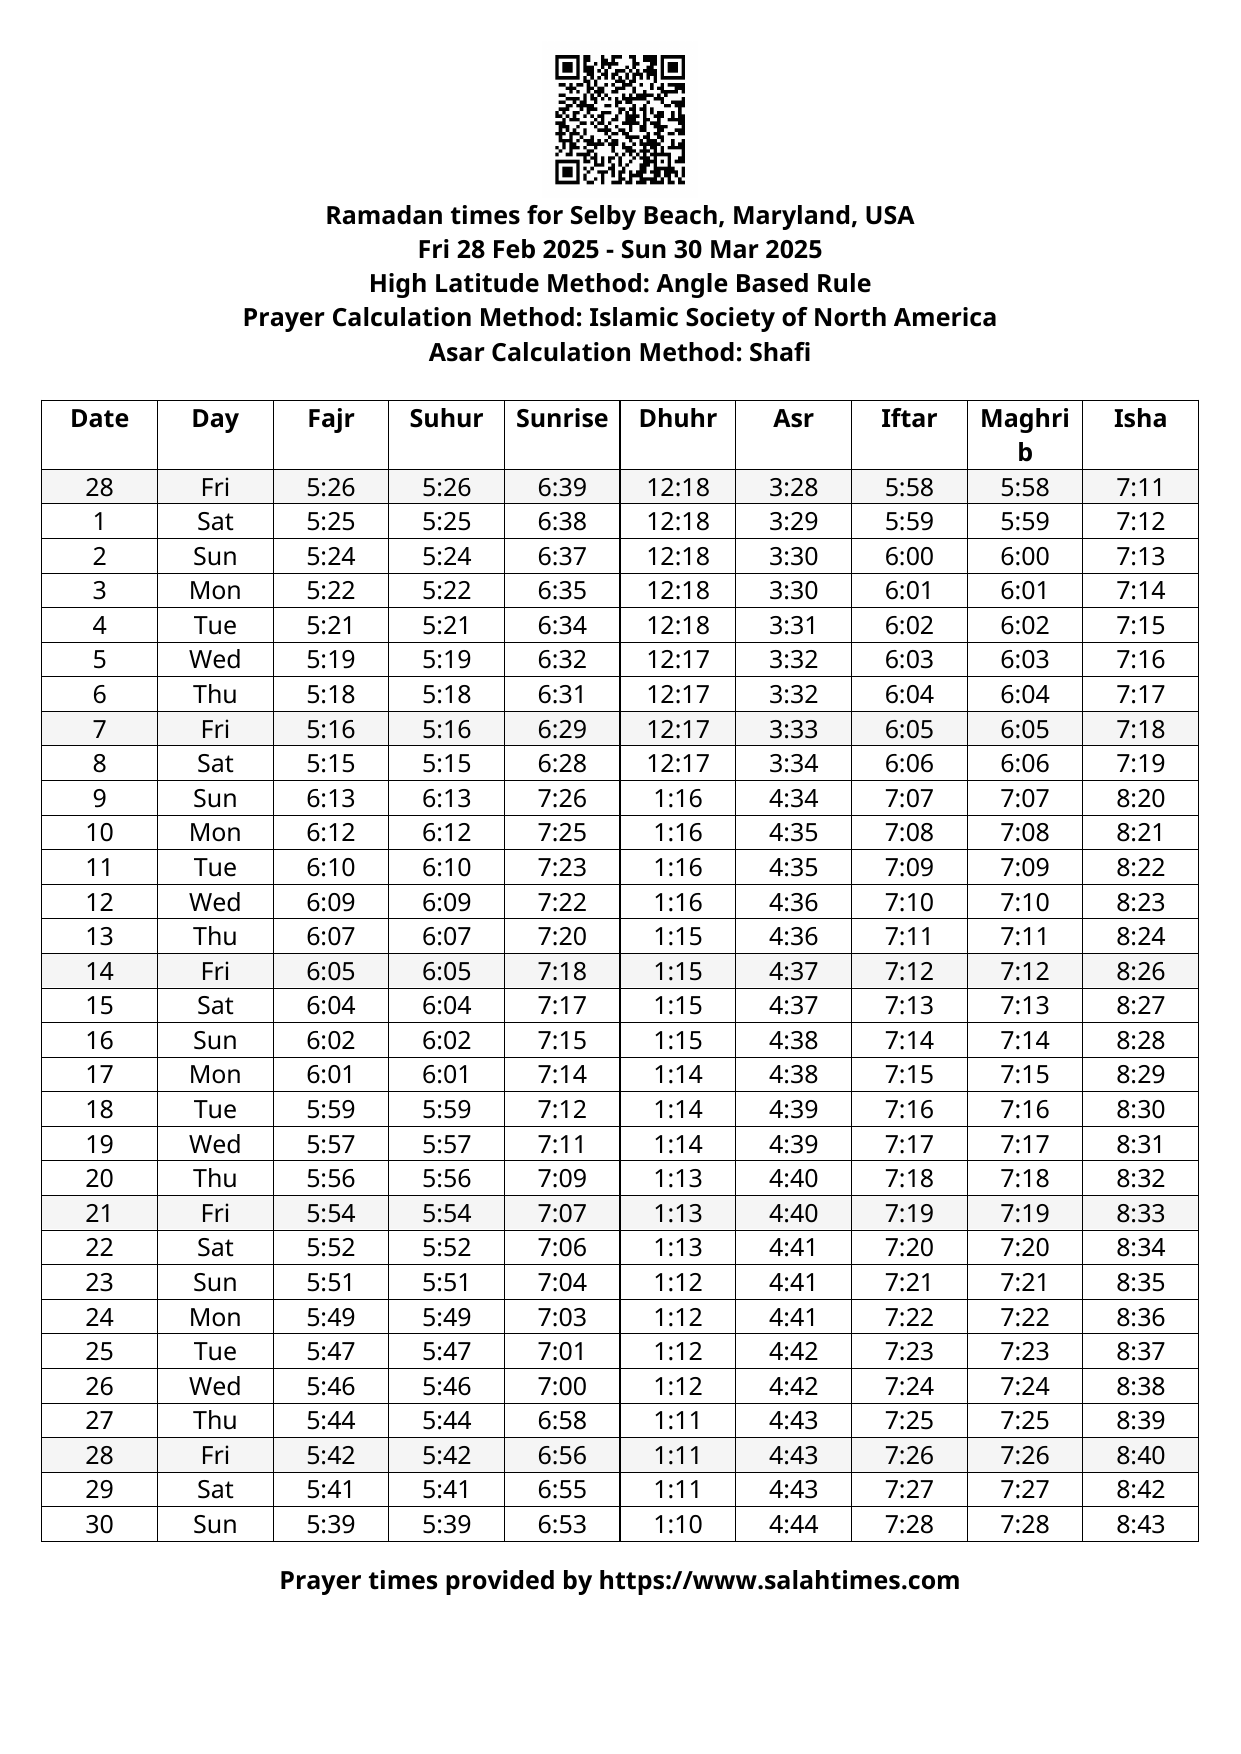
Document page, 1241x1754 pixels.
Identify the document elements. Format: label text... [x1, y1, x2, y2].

table_cell 7:00 [505, 1369, 619, 1402]
table_cell 4:38 [736, 1023, 851, 1057]
table_cell 7:25 [968, 1404, 1082, 1437]
table_header Dhuhr [621, 401, 735, 469]
table_cell 5:44 [389, 1404, 504, 1437]
table_cell 1:16 [621, 781, 735, 814]
table_cell 13 [42, 919, 157, 953]
table_cell 15 [42, 989, 157, 1022]
table_cell Mon [158, 574, 273, 607]
table_cell 29 [42, 1473, 157, 1506]
table_cell 6:03 [852, 643, 967, 676]
table_cell 5:22 [274, 574, 388, 607]
table_cell 4:41 [736, 1265, 851, 1299]
table_cell 1:11 [621, 1438, 735, 1472]
table_cell 7:16 [852, 1092, 967, 1126]
table_cell 7:18 [968, 1161, 1082, 1195]
table_cell 14 [42, 954, 157, 987]
table_cell 6:01 [389, 1058, 504, 1091]
table_header Isha [1083, 401, 1198, 469]
table_cell 7:18 [505, 954, 619, 987]
table_cell 7:08 [852, 816, 967, 849]
table_cell Thu [158, 677, 273, 711]
table_cell 4 [42, 608, 157, 642]
table_cell 7:23 [505, 850, 619, 884]
text High Latitude Method: Angle Based Rule [42, 266, 1198, 300]
table_cell 7:15 [852, 1058, 967, 1091]
table_cell 3:31 [736, 608, 851, 642]
table_cell 6:01 [274, 1058, 388, 1091]
table_header Iftar [852, 401, 967, 469]
table_cell 5:21 [274, 608, 388, 642]
text Asar Calculation Method: Shafi [42, 334, 1198, 368]
table_cell 6:34 [505, 608, 619, 642]
table_cell 7:16 [968, 1092, 1082, 1126]
table_header Sunrise [505, 401, 619, 469]
text Fri 28 Feb 2025 - Sun 30 Mar 2025 [42, 232, 1198, 266]
table_cell 7:21 [852, 1265, 967, 1299]
table_cell Wed [158, 1127, 273, 1160]
table_cell Fri [158, 1438, 273, 1472]
table_cell 3:30 [736, 539, 851, 572]
table_cell 4:40 [736, 1196, 851, 1229]
table_cell 6 [42, 677, 157, 711]
table_cell 6:10 [389, 850, 504, 884]
table_cell 6:13 [274, 781, 388, 814]
table_cell 5:52 [389, 1231, 504, 1264]
table_cell 7:25 [505, 816, 619, 849]
table_cell 6:02 [852, 608, 967, 642]
table_cell 2 [42, 539, 157, 572]
table_cell Fri [158, 712, 273, 745]
table_cell 6:58 [505, 1404, 619, 1437]
table_cell 6:07 [389, 919, 504, 953]
table_cell 6:02 [274, 1023, 388, 1057]
table_cell 5:59 [389, 1092, 504, 1126]
table_cell 1:14 [621, 1058, 735, 1091]
table_cell 7:07 [968, 781, 1082, 814]
table_cell 4:36 [736, 919, 851, 953]
table_cell 6:05 [968, 712, 1082, 745]
table_header Fajr [274, 401, 388, 469]
table_cell 5:52 [274, 1231, 388, 1264]
table_cell 5:18 [389, 677, 504, 711]
table_header Date [42, 401, 157, 469]
table_cell 7:15 [505, 1023, 619, 1057]
table_cell 5:59 [852, 504, 967, 538]
table_cell 6:01 [968, 574, 1082, 607]
table_cell 7:09 [968, 850, 1082, 884]
table_cell 6:32 [505, 643, 619, 676]
table_cell 7:13 [968, 989, 1082, 1022]
table_header Suhur [389, 401, 504, 469]
table_cell 8:38 [1083, 1369, 1198, 1402]
table_header Maghrib [968, 401, 1082, 469]
table_cell Sat [158, 746, 273, 780]
table_cell 7:04 [505, 1265, 619, 1299]
table_cell 3:30 [736, 574, 851, 607]
table_cell Tue [158, 1334, 273, 1368]
table_cell 22 [42, 1231, 157, 1264]
table_cell 5:46 [389, 1369, 504, 1402]
table_cell 5:59 [968, 504, 1082, 538]
table_cell 5:42 [274, 1438, 388, 1472]
table_cell 7:15 [1083, 608, 1198, 642]
table_cell 5:58 [852, 470, 967, 503]
table_cell 5:25 [389, 504, 504, 538]
table_cell 8:35 [1083, 1265, 1198, 1299]
table_cell 1:15 [621, 919, 735, 953]
table_cell 5:21 [389, 608, 504, 642]
table_cell Sat [158, 1231, 273, 1264]
table_header Asr [736, 401, 851, 469]
table_cell 7:22 [852, 1300, 967, 1333]
table_cell 4:37 [736, 954, 851, 987]
table_cell 6:31 [505, 677, 619, 711]
table_cell 3:32 [736, 677, 851, 711]
table_cell 8:28 [1083, 1023, 1198, 1057]
table_cell 7:11 [852, 919, 967, 953]
table_cell 5:15 [274, 746, 388, 780]
table_cell 25 [42, 1334, 157, 1368]
table_cell 10 [42, 816, 157, 849]
table_cell 7:08 [968, 816, 1082, 849]
table_cell 7:27 [968, 1473, 1082, 1506]
table_cell 7:12 [1083, 504, 1198, 538]
table_cell 7:10 [852, 885, 967, 918]
table_cell 6:04 [852, 677, 967, 711]
table_cell 4:36 [736, 885, 851, 918]
table_cell 4:43 [736, 1473, 851, 1506]
table_cell 6:12 [274, 816, 388, 849]
table_cell 6:38 [505, 504, 619, 538]
table_cell 4:42 [736, 1334, 851, 1368]
table_cell 5:19 [389, 643, 504, 676]
table_cell 27 [42, 1404, 157, 1437]
table_cell 7:09 [852, 850, 967, 884]
table_cell 4:43 [736, 1438, 851, 1472]
table_cell Mon [158, 1058, 273, 1091]
table_cell 6:07 [274, 919, 388, 953]
table_cell 8:39 [1083, 1404, 1198, 1437]
table_cell 12:18 [621, 539, 735, 572]
table_cell 7:15 [968, 1058, 1082, 1091]
table_cell 7:28 [968, 1507, 1082, 1541]
table_cell 6:04 [968, 677, 1082, 711]
table_cell Fri [158, 954, 273, 987]
table_cell 4:41 [736, 1300, 851, 1333]
table_cell 3:34 [736, 746, 851, 780]
table_cell 8:23 [1083, 885, 1198, 918]
table_cell 12:18 [621, 504, 735, 538]
table_cell Mon [158, 816, 273, 849]
table_cell 7:26 [852, 1438, 967, 1472]
table_cell 5:51 [274, 1265, 388, 1299]
table_cell 28 [42, 1438, 157, 1472]
table_cell 12:18 [621, 608, 735, 642]
table_cell Tue [158, 1092, 273, 1126]
table_cell 5:44 [274, 1404, 388, 1437]
table_cell 8:21 [1083, 816, 1198, 849]
table_cell 5:24 [274, 539, 388, 572]
table_cell 7:12 [968, 954, 1082, 987]
table_cell Sat [158, 504, 273, 538]
table_cell 7:19 [1083, 746, 1198, 780]
table_cell 4:34 [736, 781, 851, 814]
table_cell 5:19 [274, 643, 388, 676]
table_cell 4:43 [736, 1404, 851, 1437]
text Ramadan times for Selby Beach, Maryland, USA [42, 198, 1198, 232]
table_cell 12:17 [621, 643, 735, 676]
table_cell 5:49 [274, 1300, 388, 1333]
table_cell 1:10 [621, 1507, 735, 1541]
table_cell 12:18 [621, 470, 735, 503]
table_cell 6:00 [852, 539, 967, 572]
table_cell 7:26 [505, 781, 619, 814]
table_cell 8:31 [1083, 1127, 1198, 1160]
table_cell 5:15 [389, 746, 504, 780]
table_cell 7:21 [968, 1265, 1082, 1299]
table_cell 4:41 [736, 1231, 851, 1264]
table_cell 5:57 [389, 1127, 504, 1160]
table_cell Sun [158, 1023, 273, 1057]
table_cell 4:38 [736, 1058, 851, 1091]
table_cell 9 [42, 781, 157, 814]
table_cell 8:36 [1083, 1300, 1198, 1333]
table_cell 8:29 [1083, 1058, 1198, 1091]
table_cell 7:22 [968, 1300, 1082, 1333]
table_cell 7 [42, 712, 157, 745]
table_cell 7:25 [852, 1404, 967, 1437]
table_cell 7:11 [1083, 470, 1198, 503]
table_cell 7:17 [1083, 677, 1198, 711]
table_cell 1:11 [621, 1404, 735, 1437]
table_cell 1:12 [621, 1265, 735, 1299]
table_cell 5:54 [389, 1196, 504, 1229]
table_cell 7:23 [852, 1334, 967, 1368]
table_cell 7:14 [852, 1023, 967, 1057]
table_cell 5:58 [968, 470, 1082, 503]
table_cell 1:13 [621, 1196, 735, 1229]
table_cell 7:14 [505, 1058, 619, 1091]
table_cell 8 [42, 746, 157, 780]
table_cell 3:28 [736, 470, 851, 503]
table_cell 5:49 [389, 1300, 504, 1333]
table_cell 4:40 [736, 1161, 851, 1195]
table_cell Sun [158, 1507, 273, 1541]
table_cell 7:07 [505, 1196, 619, 1229]
table_cell 6:04 [389, 989, 504, 1022]
table_cell 16 [42, 1023, 157, 1057]
table_cell 5:56 [389, 1161, 504, 1195]
table_cell 24 [42, 1300, 157, 1333]
table_cell Fri [158, 470, 273, 503]
table_cell 4:37 [736, 989, 851, 1022]
table_cell 6:37 [505, 539, 619, 572]
table_cell 7:13 [852, 989, 967, 1022]
table_cell 7:28 [852, 1507, 967, 1541]
table_cell 5:39 [274, 1507, 388, 1541]
table_cell 7:20 [505, 919, 619, 953]
table_cell 6:39 [505, 470, 619, 503]
table_cell 7:17 [505, 989, 619, 1022]
table_cell 1:12 [621, 1300, 735, 1333]
table_cell 5:47 [389, 1334, 504, 1368]
table_cell 7:09 [505, 1161, 619, 1195]
table_cell 4:35 [736, 850, 851, 884]
table_cell 7:19 [852, 1196, 967, 1229]
table_cell 7:01 [505, 1334, 619, 1368]
table_cell 12 [42, 885, 157, 918]
table_cell 8:27 [1083, 989, 1198, 1022]
table_cell 5:16 [274, 712, 388, 745]
table_cell 7:12 [852, 954, 967, 987]
table_cell 4:39 [736, 1127, 851, 1160]
table_cell 7:20 [852, 1231, 967, 1264]
table_cell 8:37 [1083, 1334, 1198, 1368]
table_cell 1:15 [621, 989, 735, 1022]
table_cell 11 [42, 850, 157, 884]
table_cell 7:18 [1083, 712, 1198, 745]
table_cell 6:05 [274, 954, 388, 987]
text Prayer Calculation Method: Islamic Society of North America [42, 300, 1198, 334]
table_cell 5:42 [389, 1438, 504, 1472]
table_cell 1:15 [621, 1023, 735, 1057]
table_cell 12:18 [621, 574, 735, 607]
table_cell 7:18 [852, 1161, 967, 1195]
table_cell 6:35 [505, 574, 619, 607]
table_cell 5:54 [274, 1196, 388, 1229]
table_cell 5:25 [274, 504, 388, 538]
table_cell 7:13 [1083, 539, 1198, 572]
table_cell 7:24 [968, 1369, 1082, 1402]
table_cell 7:10 [968, 885, 1082, 918]
table_cell 4:44 [736, 1507, 851, 1541]
table_cell 7:12 [505, 1092, 619, 1126]
table_cell 5:39 [389, 1507, 504, 1541]
table_cell 7:22 [505, 885, 619, 918]
table_cell 5:22 [389, 574, 504, 607]
table_cell 5:57 [274, 1127, 388, 1160]
table_cell 1:13 [621, 1231, 735, 1264]
table_cell 3:32 [736, 643, 851, 676]
table_cell Sat [158, 989, 273, 1022]
table_cell Wed [158, 1369, 273, 1402]
table_cell 7:11 [968, 919, 1082, 953]
table_cell 6:13 [389, 781, 504, 814]
table_cell 7:20 [968, 1231, 1082, 1264]
table_cell 8:43 [1083, 1507, 1198, 1541]
table_cell 7:19 [968, 1196, 1082, 1229]
table_cell 6:29 [505, 712, 619, 745]
table_cell 12:17 [621, 712, 735, 745]
table_cell 28 [42, 470, 157, 503]
table_cell 4:42 [736, 1369, 851, 1402]
table_cell 7:03 [505, 1300, 619, 1333]
table_cell 8:34 [1083, 1231, 1198, 1264]
table_cell 8:40 [1083, 1438, 1198, 1472]
table_cell Thu [158, 1404, 273, 1437]
table_cell 6:03 [968, 643, 1082, 676]
table_cell 6:04 [274, 989, 388, 1022]
table_cell 6:00 [968, 539, 1082, 572]
table_cell 5:24 [389, 539, 504, 572]
table_cell Fri [158, 1196, 273, 1229]
table_cell 1 [42, 504, 157, 538]
table_cell 6:06 [852, 746, 967, 780]
table_cell 8:32 [1083, 1161, 1198, 1195]
table_cell 7:14 [968, 1023, 1082, 1057]
table_cell 1:12 [621, 1334, 735, 1368]
table_cell Mon [158, 1300, 273, 1333]
table_cell 5:56 [274, 1161, 388, 1195]
table_cell 7:16 [1083, 643, 1198, 676]
table_cell 1:13 [621, 1161, 735, 1195]
table_cell 30 [42, 1507, 157, 1541]
table_cell 26 [42, 1369, 157, 1402]
table_cell 6:02 [389, 1023, 504, 1057]
table_cell 3:33 [736, 712, 851, 745]
table_cell 6:05 [389, 954, 504, 987]
table_cell 5:41 [389, 1473, 504, 1506]
table_cell 8:20 [1083, 781, 1198, 814]
table_cell 7:11 [505, 1127, 619, 1160]
table_cell 6:28 [505, 746, 619, 780]
table_cell Wed [158, 885, 273, 918]
table_cell 5:26 [389, 470, 504, 503]
table_cell 4:35 [736, 816, 851, 849]
table_cell 5:47 [274, 1334, 388, 1368]
table_cell 6:10 [274, 850, 388, 884]
table_cell 8:24 [1083, 919, 1198, 953]
table_cell 1:16 [621, 816, 735, 849]
table_cell Thu [158, 919, 273, 953]
table_cell 6:06 [968, 746, 1082, 780]
table_cell 4:39 [736, 1092, 851, 1126]
table_cell 5:26 [274, 470, 388, 503]
table_cell 6:53 [505, 1507, 619, 1541]
table_cell 6:55 [505, 1473, 619, 1506]
table_cell Tue [158, 608, 273, 642]
table_cell Sun [158, 781, 273, 814]
table_cell 6:09 [274, 885, 388, 918]
table_cell 7:24 [852, 1369, 967, 1402]
table_cell 8:33 [1083, 1196, 1198, 1229]
table_cell 7:17 [968, 1127, 1082, 1160]
table_cell 5:59 [274, 1092, 388, 1126]
table_cell 1:16 [621, 885, 735, 918]
table_cell 3 [42, 574, 157, 607]
table_cell 6:01 [852, 574, 967, 607]
table_cell 5:51 [389, 1265, 504, 1299]
table_cell 5:18 [274, 677, 388, 711]
table_cell 1:15 [621, 954, 735, 987]
table_cell 1:14 [621, 1127, 735, 1160]
table_cell 7:26 [968, 1438, 1082, 1472]
table_cell 19 [42, 1127, 157, 1160]
table_cell 5 [42, 643, 157, 676]
picture [542, 41, 699, 198]
table_header Day [158, 401, 273, 469]
table_cell 7:23 [968, 1334, 1082, 1368]
table_cell Sun [158, 1265, 273, 1299]
table_cell 17 [42, 1058, 157, 1091]
table_cell 6:09 [389, 885, 504, 918]
text Prayer times provided by https://www.salahtimes.com [42, 1563, 1198, 1597]
table_cell 6:56 [505, 1438, 619, 1472]
table_cell 21 [42, 1196, 157, 1229]
table_cell 23 [42, 1265, 157, 1299]
table_cell Thu [158, 1161, 273, 1195]
table_cell 12:17 [621, 677, 735, 711]
table_cell 1:16 [621, 850, 735, 884]
table_cell 18 [42, 1092, 157, 1126]
table_cell 8:22 [1083, 850, 1198, 884]
table_cell Wed [158, 643, 273, 676]
table_cell 6:02 [968, 608, 1082, 642]
table_cell 1:12 [621, 1369, 735, 1402]
table_cell 6:05 [852, 712, 967, 745]
table_cell Tue [158, 850, 273, 884]
table_cell 8:30 [1083, 1092, 1198, 1126]
table_cell 7:17 [852, 1127, 967, 1160]
table_cell 8:42 [1083, 1473, 1198, 1506]
table_cell 7:06 [505, 1231, 619, 1264]
table_cell 5:46 [274, 1369, 388, 1402]
table_cell 8:26 [1083, 954, 1198, 987]
table_cell Sun [158, 539, 273, 572]
table_cell 12:17 [621, 746, 735, 780]
table_cell 1:11 [621, 1473, 735, 1506]
table_cell 5:41 [274, 1473, 388, 1506]
table_cell 3:29 [736, 504, 851, 538]
table_cell 7:27 [852, 1473, 967, 1506]
table_cell 1:14 [621, 1092, 735, 1126]
table_cell 6:12 [389, 816, 504, 849]
table_cell 20 [42, 1161, 157, 1195]
table_cell 5:16 [389, 712, 504, 745]
table_cell 7:14 [1083, 574, 1198, 607]
table_cell Sat [158, 1473, 273, 1506]
table_cell 7:07 [852, 781, 967, 814]
